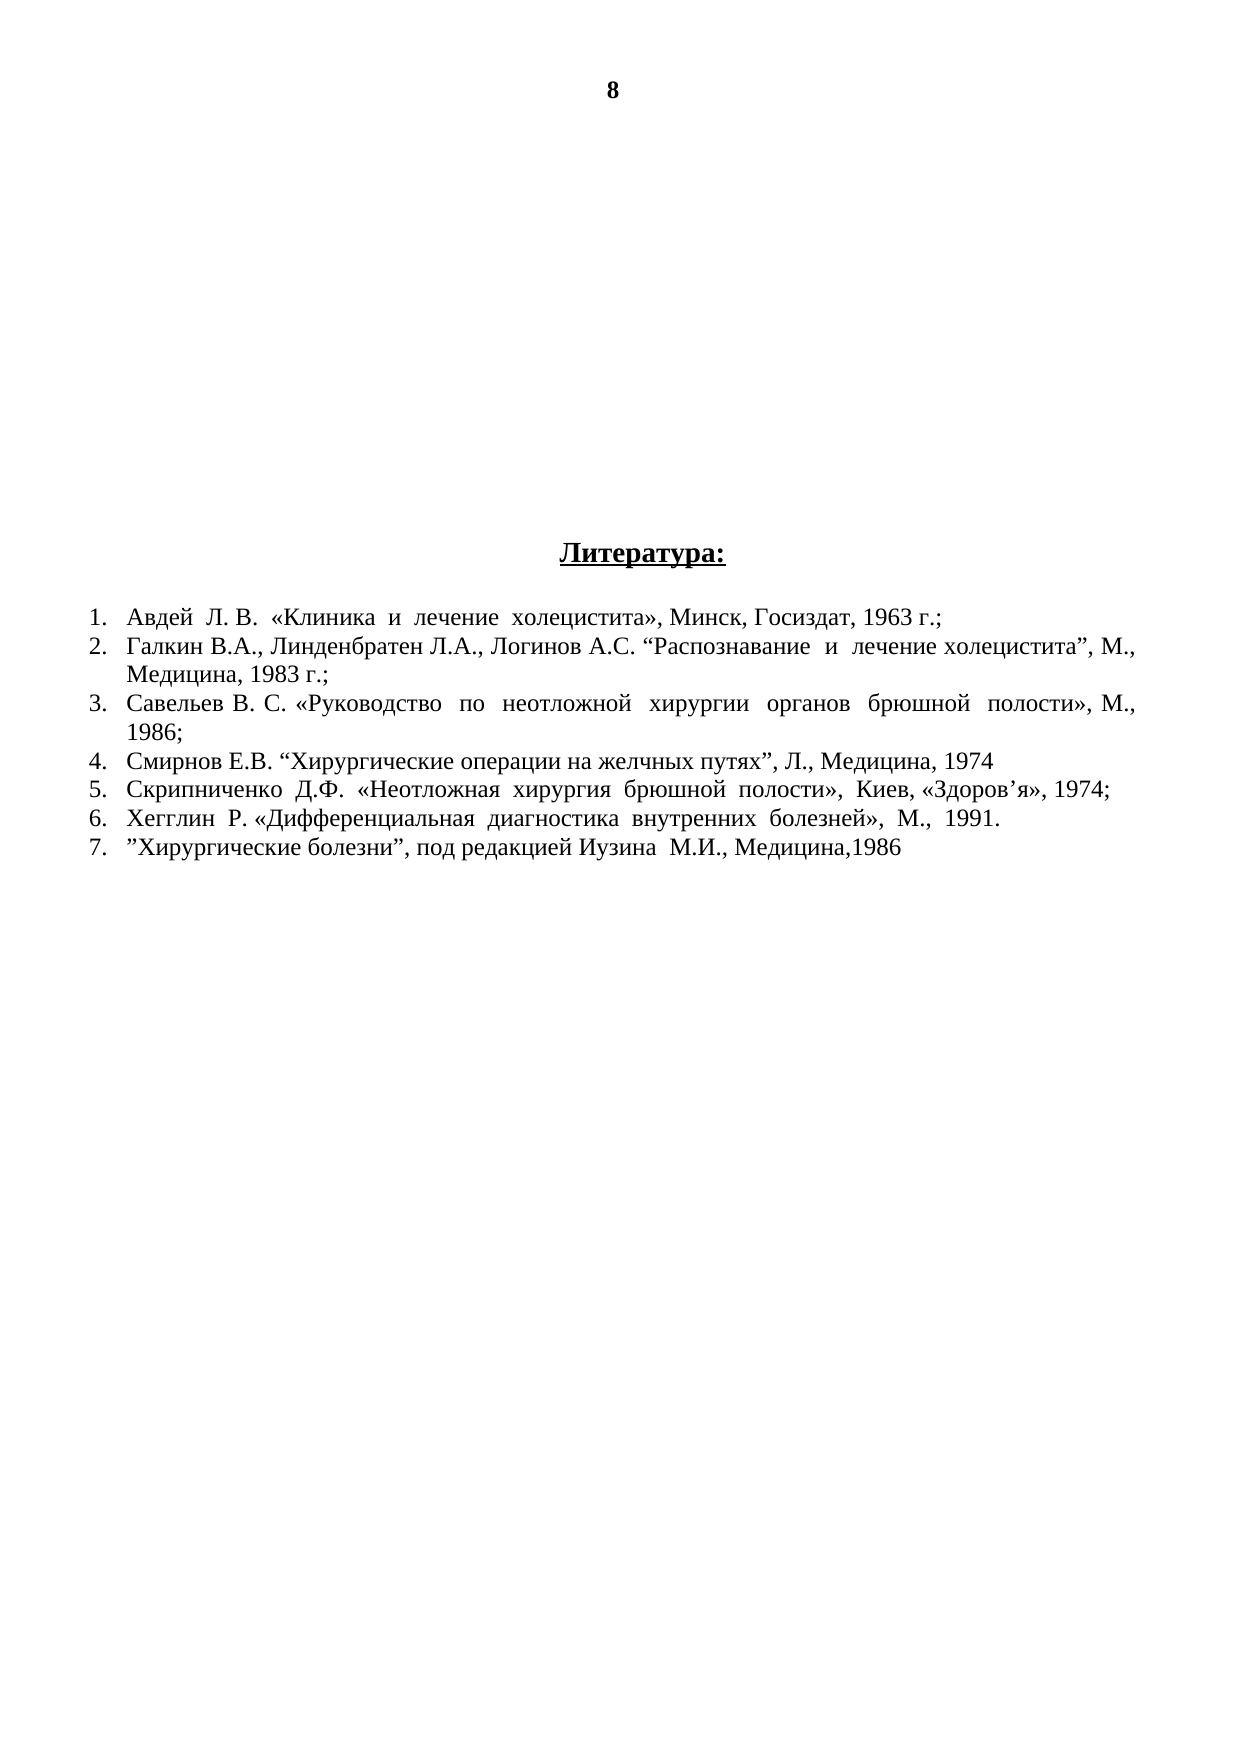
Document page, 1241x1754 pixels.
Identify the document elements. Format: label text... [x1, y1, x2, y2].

list Савельев В. С. «Руководство по неотложной хирургии органов брюшной полости», М., 1986; [89, 688, 1137, 746]
list Авдей Л. В. «Клиника и лечение холецистита», Минск, Госиздат, 1963 г.; [89, 602, 1137, 631]
list ”Хирургические болезни”, под редакцией Иузина М.И., Медицина,1986 [89, 832, 1137, 861]
list Скрипниченко Д.Ф. «Неотложная хирургия брюшной полости», Киев, «Здоров’я», 1974; [89, 774, 1137, 803]
list Смирнов Е.В. “Хирургические операции на желчных путях”, Л., Медицина, 1974 [89, 746, 1137, 774]
text Литература: [89, 535, 1137, 568]
list Хегглин Р. «Дифференциальная диагностика внутренних болезней», М., 1991. [89, 803, 1137, 832]
list Галкин В.А., Линденбратен Л.А., Логинов А.С. “Распознавание и лечение холецистита”, М., Медицина, 1983 г.; [89, 631, 1137, 688]
